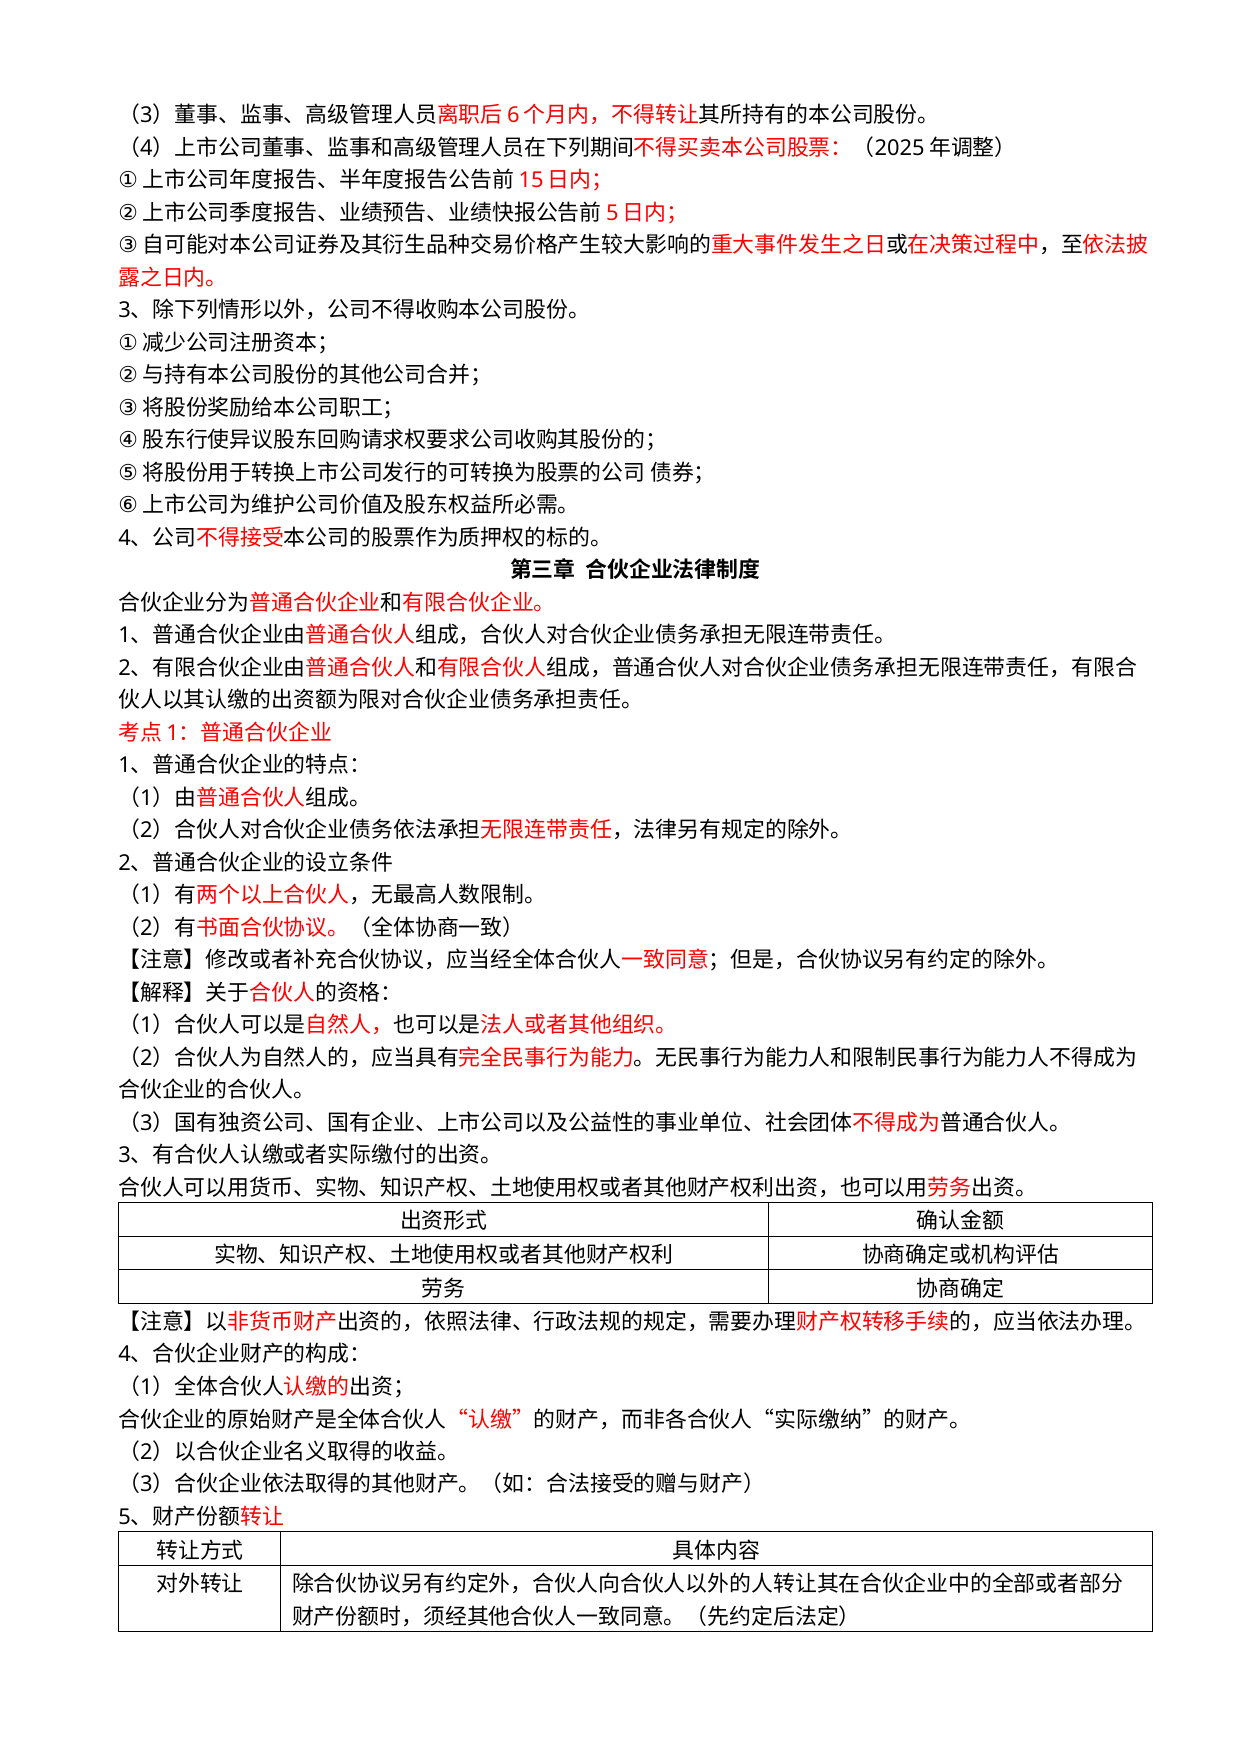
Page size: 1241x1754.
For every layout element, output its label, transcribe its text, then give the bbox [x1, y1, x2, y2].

text 【解释】关于合伙人的资格： [118, 974, 1152, 1007]
text ③自可能对本公司证券及其衍生品种交易价格产生较大影响的重大事件发生之日或在决策过程中，至依法披露之日内。 [118, 227, 1152, 292]
text （2）合伙人为自然人的，应当具有完全民事行为能力。无民事行为能力人和限制民事行为能力人不得成为合伙企业的合伙人。 [118, 1039, 1152, 1104]
table_cell 劳务 [119, 1270, 768, 1303]
text 合伙企业的原始财产是全体合伙人“认缴”的财产，而非各合伙人“实际缴纳”的财产。 [118, 1401, 1152, 1434]
text 【注意】以非货币财产出资的，依照法律、行政法规的规定，需要办理财产权转移手续的，应当依法办理。 [118, 1304, 1152, 1336]
table_header 具体内容 [281, 1532, 1152, 1565]
text （1）由普通合伙人组成。 [118, 779, 1152, 812]
text 合伙人可以用货币、实物、知识产权、土地使用权或者其他财产权利出资，也可以用劳务出资。 [118, 1169, 1152, 1202]
text （1）全体合伙人认缴的出资； [118, 1369, 1152, 1401]
text ①减少公司注册资本； [118, 324, 1152, 357]
text （3）董事、监事、高级管理人员离职后6个月内，不得转让其所持有的本公司股份。 [118, 97, 1152, 129]
text （2）合伙人对合伙企业债务依法承担无限连带责任，法律另有规定的除外。 [118, 812, 1152, 844]
text （3）合伙企业依法取得的其他财产。（如：合法接受的赠与财产） [118, 1466, 1152, 1499]
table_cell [281, 1566, 1152, 1631]
text 5、财产份额转让 [118, 1499, 1152, 1531]
table_cell 协商确定或机构评估 [769, 1237, 1152, 1269]
text （3）国有独资公司、国有企业、上市公司以及公益性的事业单位、社会团体不得成为普通合伙人。 [118, 1104, 1152, 1137]
text 1、普通合伙企业的特点： [118, 747, 1152, 779]
text 2、普通合伙企业的设立条件 [118, 844, 1152, 877]
text ⑥上市公司为维护公司价值及股东权益所必需。 [118, 487, 1152, 519]
text ②与持有本公司股份的其他公司合并； [118, 357, 1152, 389]
text （1）合伙人可以是自然人，也可以是法人或者其他组织。 [118, 1007, 1152, 1039]
text ④股东行使异议股东回购请求权要求公司收购其股份的； [118, 422, 1152, 454]
text 【注意】修改或者补充合伙协议，应当经全体合伙人一致同意；但是，合伙协议另有约定的除外。 [118, 942, 1152, 974]
text ①上市公司年度报告、半年度报告公告前15日内； [118, 162, 1152, 194]
text ⑤将股份用于转换上市公司发行的可转换为股票的公司 债券； [118, 454, 1152, 487]
text （4）上市公司董事、监事和高级管理人员在下列期间不得买卖本公司股票：（2025年调整） [118, 129, 1152, 162]
text 第三章 合伙企业法律制度 [118, 552, 1152, 584]
table_cell 协商确定 [769, 1270, 1152, 1303]
text 3、除下列情形以外，公司不得收购本公司股份。 [118, 292, 1152, 324]
text ③将股份奖励给本公司职工； [118, 389, 1152, 422]
text 1、普通合伙企业由普通合伙人组成，合伙人对合伙企业债务承担无限连带责任。 [118, 617, 1152, 649]
text （2）有书面合伙协议。（全体协商一致） [118, 909, 1152, 942]
text 2、有限合伙企业由普通合伙人和有限合伙人组成，普通合伙人对合伙企业债务承担无限连带责任，有限合伙人以其认缴的出资额为限对合伙企业债务承担责任。 [118, 649, 1152, 714]
table_header 出资形式 [119, 1203, 768, 1236]
text （2）以合伙企业名义取得的收益。 [118, 1434, 1152, 1466]
text 考点1：普通合伙企业 [118, 714, 1152, 747]
text 合伙企业分为普通合伙企业和有限合伙企业。 [118, 584, 1152, 617]
text 3、有合伙人认缴或者实际缴付的出资。 [118, 1137, 1152, 1169]
text 4、合伙企业财产的构成： [118, 1336, 1152, 1369]
table_header 确认金额 [769, 1203, 1152, 1236]
table_cell 实物、知识产权、土地使用权或者其他财产权利 [119, 1237, 768, 1269]
text 4、公司不得接受本公司的股票作为质押权的标的。 [118, 519, 1152, 552]
text （1）有两个以上合伙人，无最高人数限制。 [118, 877, 1152, 909]
text ②上市公司季度报告、业绩预告、业绩快报公告前5日内； [118, 194, 1152, 227]
table_cell 对外转让 [119, 1566, 280, 1631]
table_header 转让方式 [119, 1532, 280, 1565]
